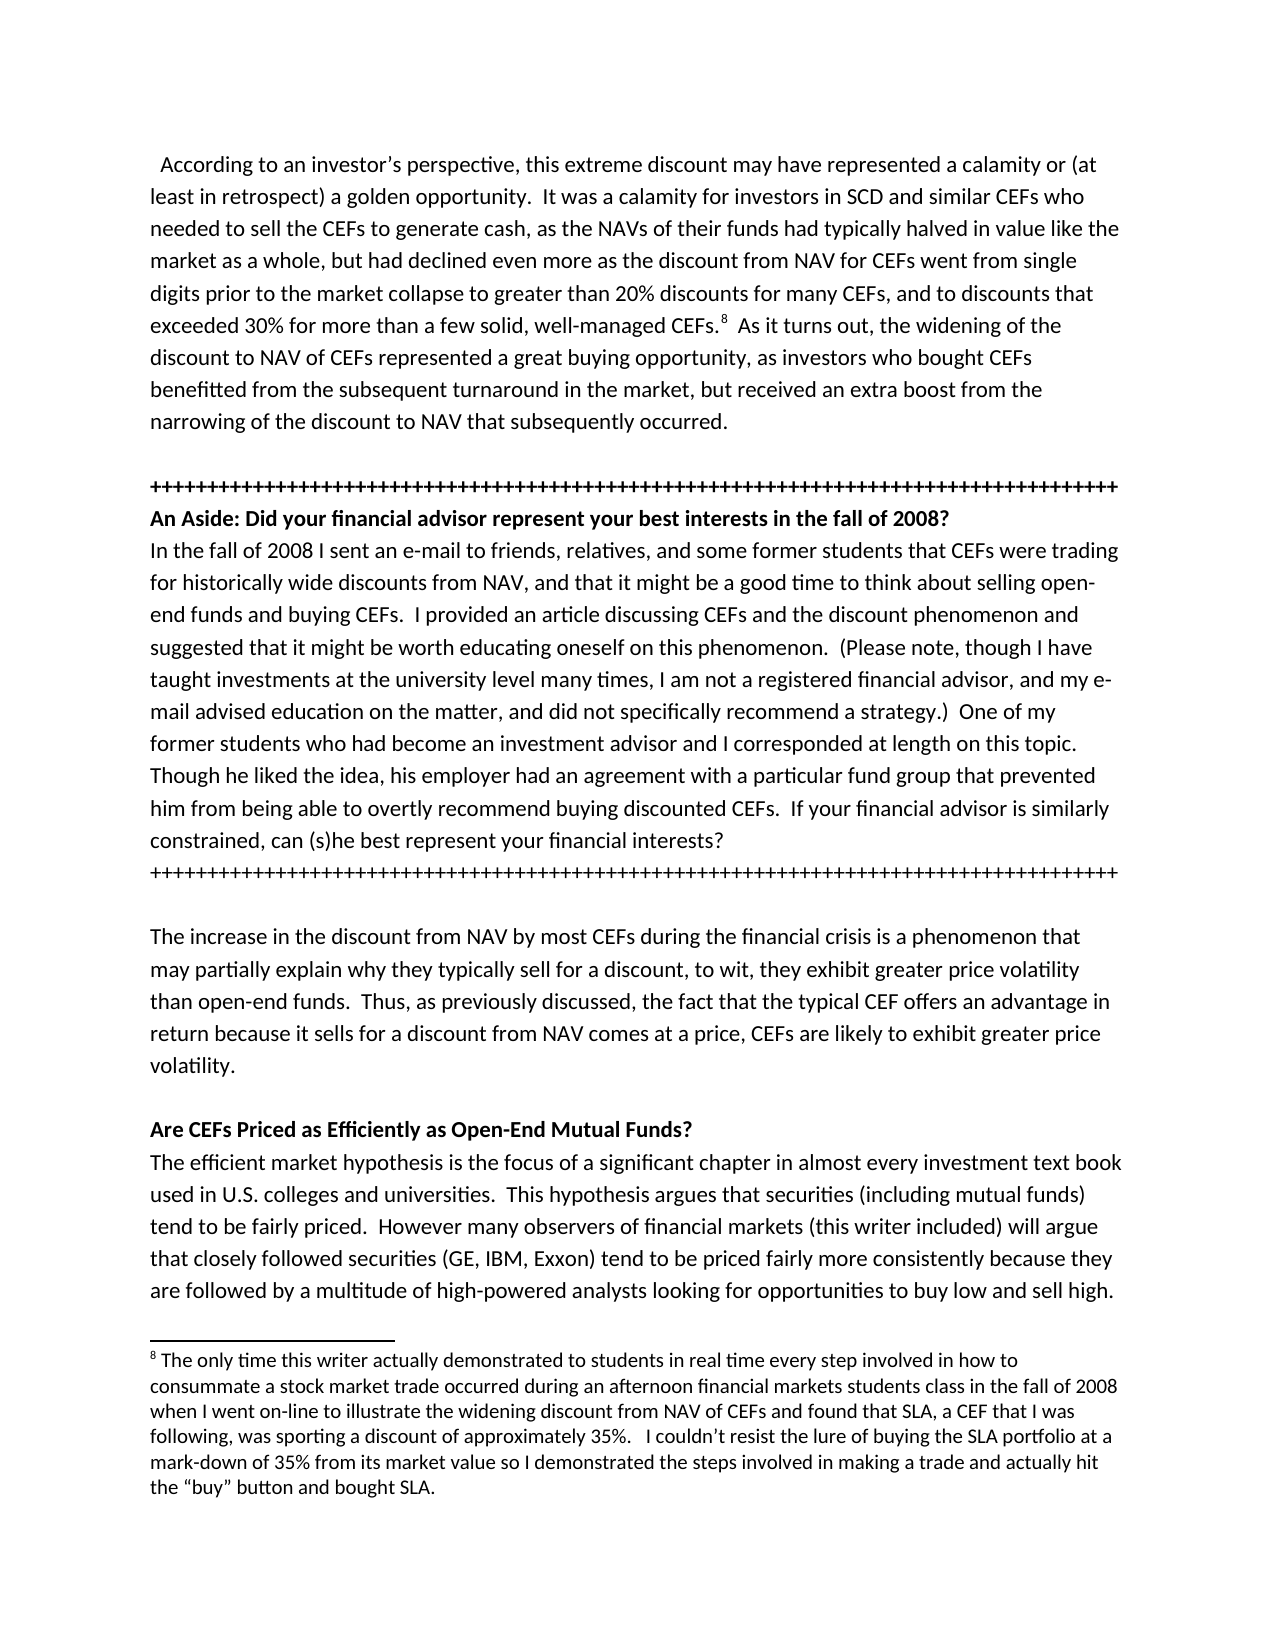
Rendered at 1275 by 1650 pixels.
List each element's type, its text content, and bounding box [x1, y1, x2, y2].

text An Aside: Did your financial advisor represent your best interests in the fall of 2008? [150, 504, 1125, 532]
text The increase in the discount from NAV by most CEFs during the financial crisis is a phenomenon that may partially explain why they typically sell for a discount, to wit, they exhibit greater price volatility than open-end funds. Thus, as previously discussed, the fact that the typical CEF offers an advantage in return because it sells for a discount from NAV comes at a price, CEFs are likely to exhibit greater price volatility. [150, 922, 1125, 1079]
text +++++++++++++++++++++++++++++++++++++++++++++++++++++++++++++++++++++++++++++++++++++ [150, 858, 1125, 886]
text Are CEFs Priced as Efficiently as Open-End Mutual Funds? [150, 1116, 1125, 1144]
text According to an investor’s perspective, this extreme discount may have represented a calamity or (at least in retrospect) a golden opportunity. It was a calamity for investors in SCD and similar CEFs who needed to sell the CEFs to generate cash, as the NAVs of their funds had typically halved in value like the market as a whole, but had declined even more as the discount from NAV for CEFs went from single digits prior to the market collapse to greater than 20% discounts for many CEFs, and to discounts that exceeded 30% for more than a few solid, well-managed CEFs. As it turns out, the widening of the discount to NAV of CEFs represented a great buying opportunity, as investors who bought CEFs benefitted from the subsequent turnaround in the market, but received an extra boost from the narrowing of the discount to NAV that subsequently occurred. [150, 150, 1125, 436]
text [150, 1148, 1125, 1304]
text +++++++++++++++++++++++++++++++++++++++++++++++++++++++++++++++++++++++++++++++++++++ [150, 472, 1125, 500]
text In the fall of 2008 I sent an e-mail to friends, relatives, and some former students that CEFs were trading for historically wide discounts from NAV, and that it might be a good time to think about selling open-end funds and buying CEFs. I provided an article discussing CEFs and the discount phenomenon and suggested that it might be worth educating oneself on this phenomenon. (Please note, though I have taught investments at the university level many times, I am not a registered financial advisor, and my e-mail advised education on the matter, and did not specifically recommend a strategy.) One of my former students who had become an investment advisor and I corresponded at length on this topic. Though he liked the idea, his employer had an agreement with a particular fund group that prevented him from being able to overtly recommend buying discounted CEFs. If your financial advisor is similarly constrained, can (s)he best represent your financial interests? [150, 536, 1125, 854]
